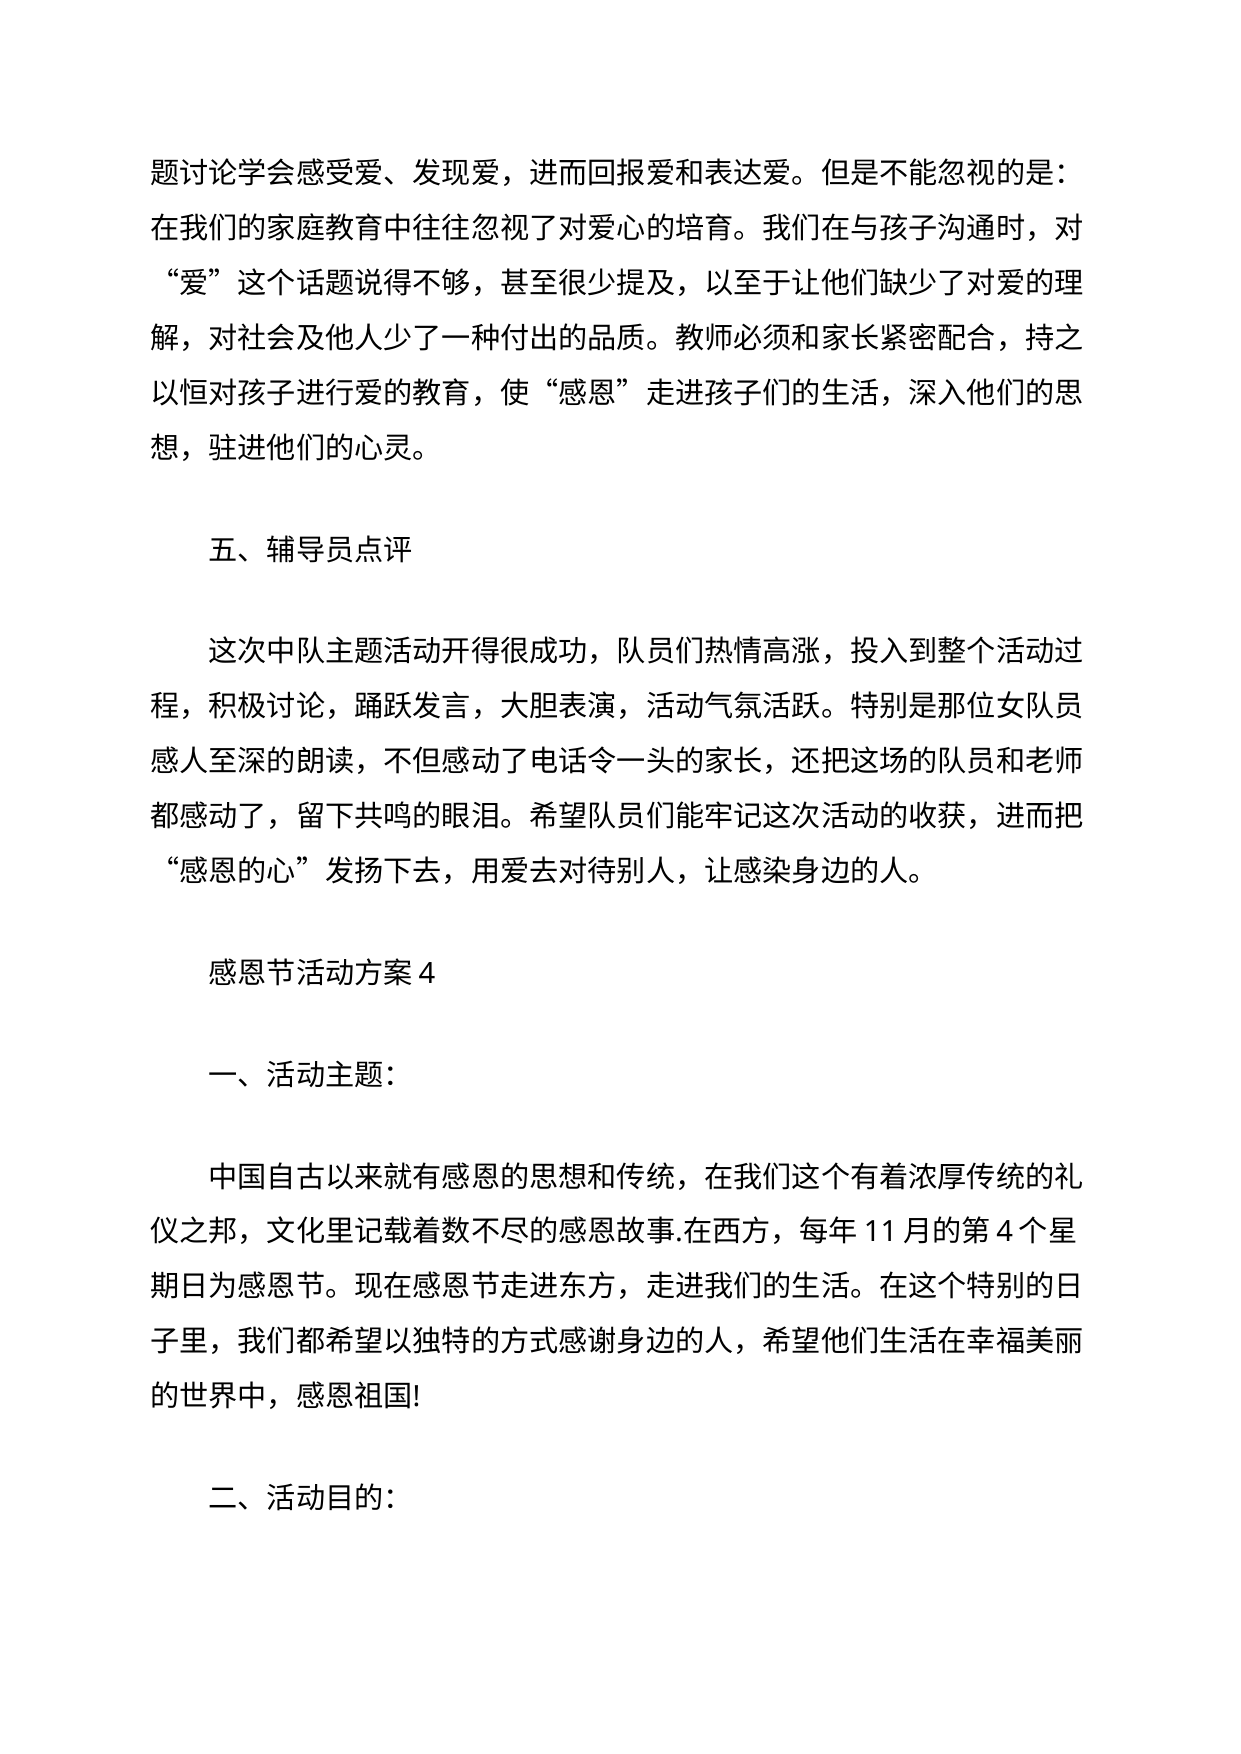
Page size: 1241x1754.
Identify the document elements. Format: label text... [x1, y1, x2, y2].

text 五、辅导员点评 [150, 526, 1090, 568]
text 二、活动目的： [150, 1475, 1090, 1517]
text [150, 150, 1090, 467]
text 这次中队主题活动开得很成功，队员们热情高涨，投入到整个活动过程，积极讨论，踊跃发言，大胆表演，活动气氛活跃。特别是那位女队员感人至深的朗读，不但感动了电话令一头的家长，还把这场的队员和老师都感动了，留下共鸣的眼泪。希望队员们能牢记这次活动的收获，进而把“感恩的心”发扬下去，用爱去对待别人，让感染身边的人。 [150, 628, 1090, 890]
text 中国自古以来就有感恩的思想和传统，在我们这个有着浓厚传统的礼仪之邦，文化里记载着数不尽的感恩故事.在西方，每年11月的第4个星期日为感恩节。现在感恩节走进东方，走进我们的生活。在这个特别的日子里，我们都希望以独特的方式感谢身边的人，希望他们生活在幸福美丽的世界中，感恩祖国! [150, 1153, 1090, 1415]
text 一、活动主题： [150, 1051, 1090, 1094]
text 感恩节活动方案4 [150, 949, 1090, 992]
